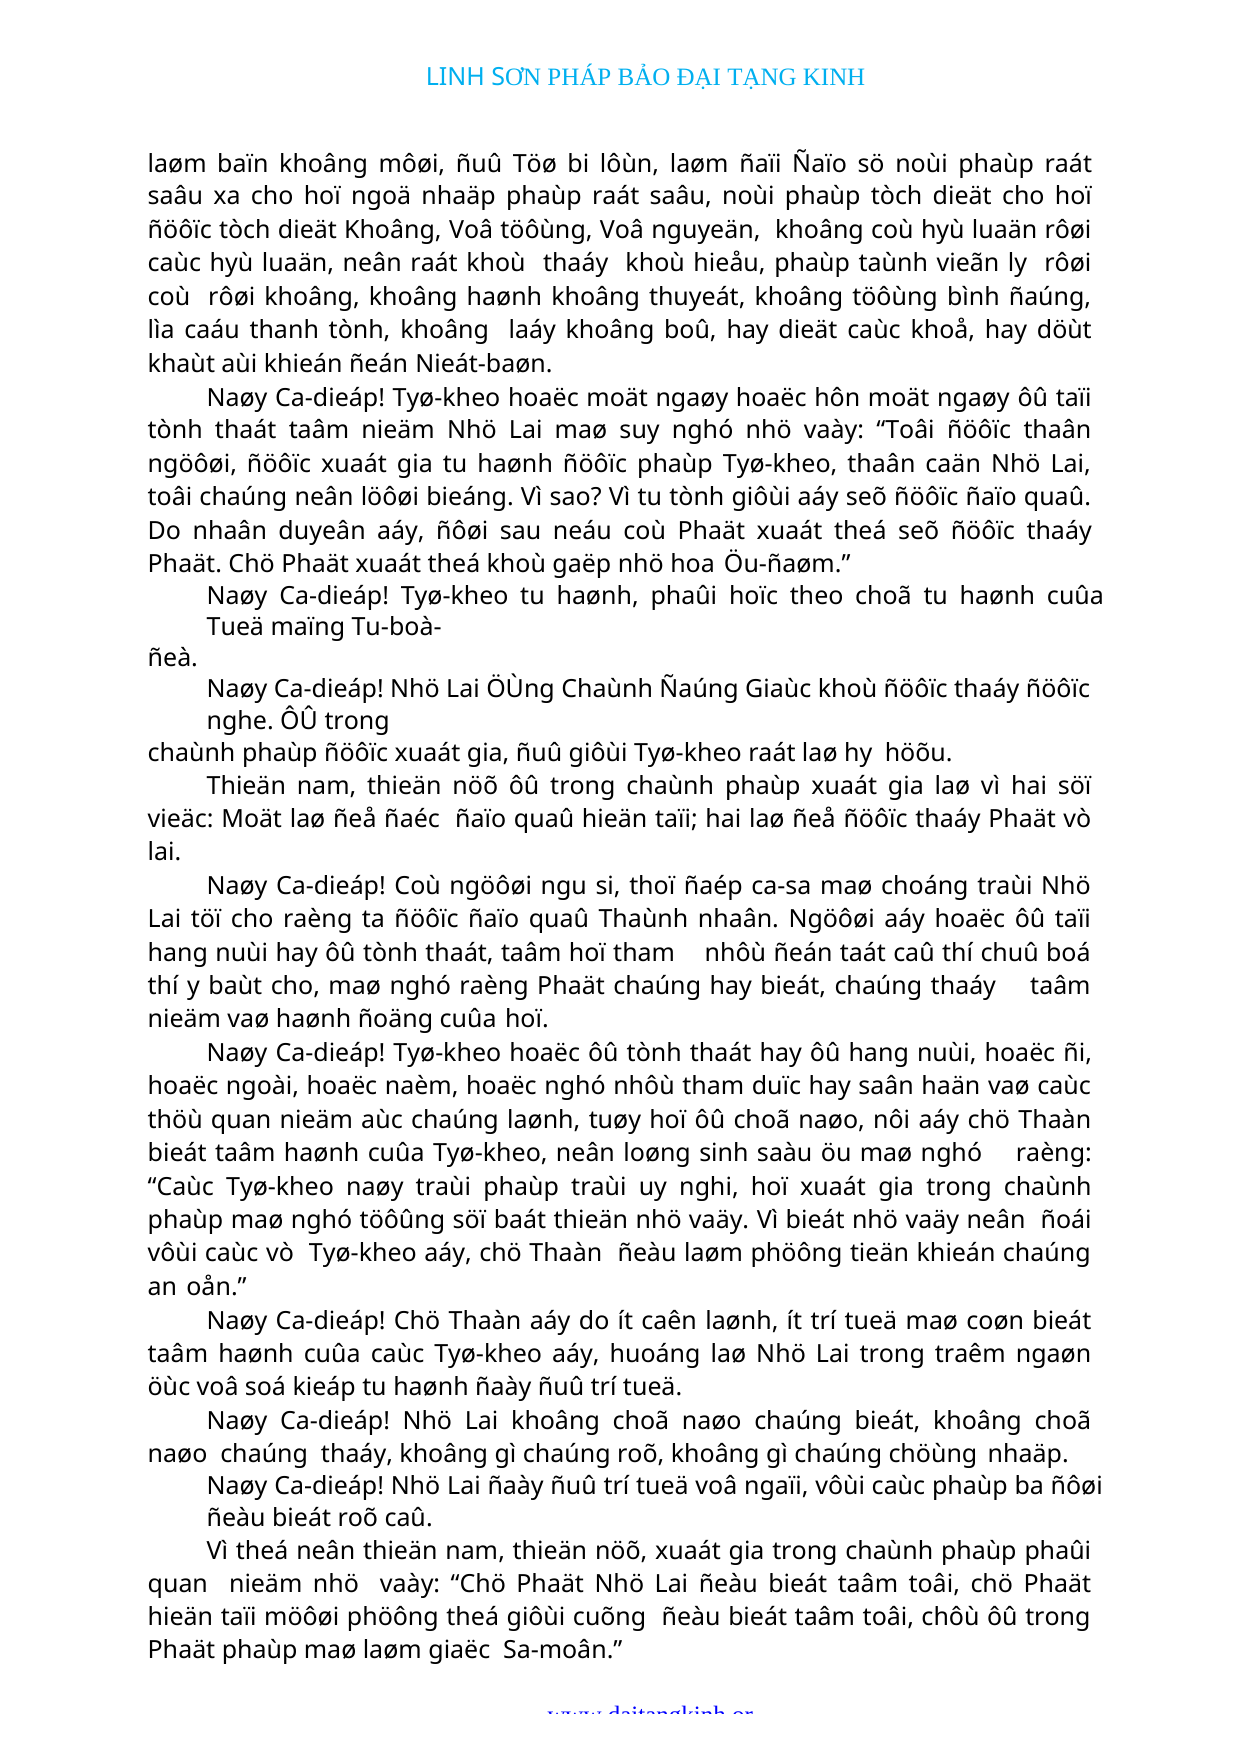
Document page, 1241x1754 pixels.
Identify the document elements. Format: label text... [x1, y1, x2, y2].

text Naøy Ca-dieáp! Coù ngöôøi ngu si, thoï ñaép ca-sa maø choáng traùi Nhö Lai töï cho raèng ta ñöôïc ñaïo quaû Thaùnh nhaân. Ngöôøi aáy hoaëc ôû taïi hang nuùi hay ôû tònh thaát, taâm hoï tham nhôù ñeán taát caû thí chuû boá thí y baùt cho, maø nghó raèng Phaät chaúng hay bieát, chaúng thaáy taâm nieäm vaø haønh ñoäng cuûa hoï. [147, 868, 1093, 1035]
text Naøy Ca-dieáp! Tyø-kheo hoaëc ôû tònh thaát hay ôû hang nuùi, hoaëc ñi, hoaëc ngoài, hoaëc naèm, hoaëc nghó nhôù tham duïc hay saân haän vaø caùc thöù quan nieäm aùc chaúng laønh, tuøy hoï ôû choã naøo, nôi aáy chö Thaàn bieát taâm haønh cuûa Tyø-kheo, neân loøng sinh saàu öu maø nghó raèng: “Caùc Tyø-kheo naøy traùi phaùp traùi uy nghi, hoï xuaát gia trong chaùnh phaùp maø nghó töôûng söï baát thieän nhö vaäy. Vì bieát nhö vaäy neân ñoái vôùi caùc vò Tyø-kheo aáy, chö Thaàn ñeàu laøm phöông tieän khieán chaúng an oån.” [147, 1035, 1093, 1303]
text chaùnh phaùp ñöôïc xuaát gia, ñuû giôùi Tyø-kheo raát laø hy höõu. [147, 736, 1105, 768]
text Naøy Ca-dieáp! Nhö Lai ÖÙng Chaùnh Ñaúng Giaùc khoù ñöôïc thaáy ñöôïc nghe. ÔÛ trong [206, 673, 1105, 736]
text Naøy Ca-dieáp! Tyø-kheo hoaëc moät ngaøy hoaëc hôn moät ngaøy ôû taïi tònh thaát taâm nieäm Nhö Lai maø suy nghó nhö vaày: “Toâi ñöôïc thaân ngöôøi, ñöôïc xuaát gia tu haønh ñöôïc phaùp Tyø-kheo, thaân caän Nhö Lai, toâi chaúng neân löôøi bieáng. Vì sao? Vì tu tònh giôùi aáy seõ ñöôïc ñaïo quaû. Do nhaân duyeân aáy, ñôøi sau neáu coù Phaät xuaát theá seõ ñöôïc thaáy Phaät. Chö Phaät xuaát theá khoù gaëp nhö hoa Öu-ñaøm.” [147, 379, 1093, 580]
text Vì theá neân thieän nam, thieän nöõ, xuaát gia trong chaùnh phaùp phaûi quan nieäm nhö vaày: “Chö Phaät Nhö Lai ñeàu bieát taâm toâi, chö Phaät hieän taïi möôøi phöông theá giôùi cuõng ñeàu bieát taâm toâi, chôù ôû trong Phaät phaùp maø laøm giaëc Sa-moân.” [147, 1532, 1093, 1666]
text Thieän nam, thieän nöõ ôû trong chaùnh phaùp xuaát gia laø vì hai söï vieäc: Moät laø ñeå ñaéc ñaïo quaû hieän taïi; hai laø ñeå ñöôïc thaáy Phaät vò lai. [147, 768, 1092, 868]
text Naøy Ca-dieáp! Nhö Lai khoâng choã naøo chaúng bieát, khoâng choã naøo chaúng thaáy, khoâng gì chaúng roõ, khoâng gì chaúng chöùng nhaäp. [147, 1403, 1093, 1469]
text laøm baïn khoâng môøi, ñuû Töø bi lôùn, laøm ñaïi Ñaïo sö noùi phaùp raát saâu xa cho hoï ngoä nhaäp phaùp raát saâu, noùi phaùp tòch dieät cho hoï ñöôïc tòch dieät Khoâng, Voâ töôùng, Voâ nguyeän, khoâng coù hyù luaän rôøi caùc hyù luaän, neân raát khoù thaáy khoù hieåu, phaùp taùnh vieãn ly rôøi coù rôøi khoâng, khoâng haønh khoâng thuyeát, khoâng töôùng bình ñaúng, lìa caáu thanh tònh, khoâng laáy khoâng boû, hay dieät caùc khoå, hay döùt khaùt aùi khieán ñeán Nieát-baøn. [147, 145, 1093, 379]
text ñeà. [147, 641, 1105, 673]
text Naøy Ca-dieáp! Tyø-kheo tu haønh, phaûi hoïc theo choã tu haønh cuûa Tueä maïng Tu-boà- [206, 580, 1105, 641]
text Naøy Ca-dieáp! Nhö Lai ñaày ñuû trí tueä voâ ngaïi, vôùi caùc phaùp ba ñôøi ñeàu bieát roõ caû. [206, 1469, 1105, 1532]
text Naøy Ca-dieáp! Chö Thaàn aáy do ít caên laønh, ít trí tueä maø coøn bieát taâm haønh cuûa caùc Tyø-kheo aáy, huoáng laø Nhö Lai trong traêm ngaøn öùc voâ soá kieáp tu haønh ñaày ñuû trí tueä. [147, 1303, 1093, 1403]
